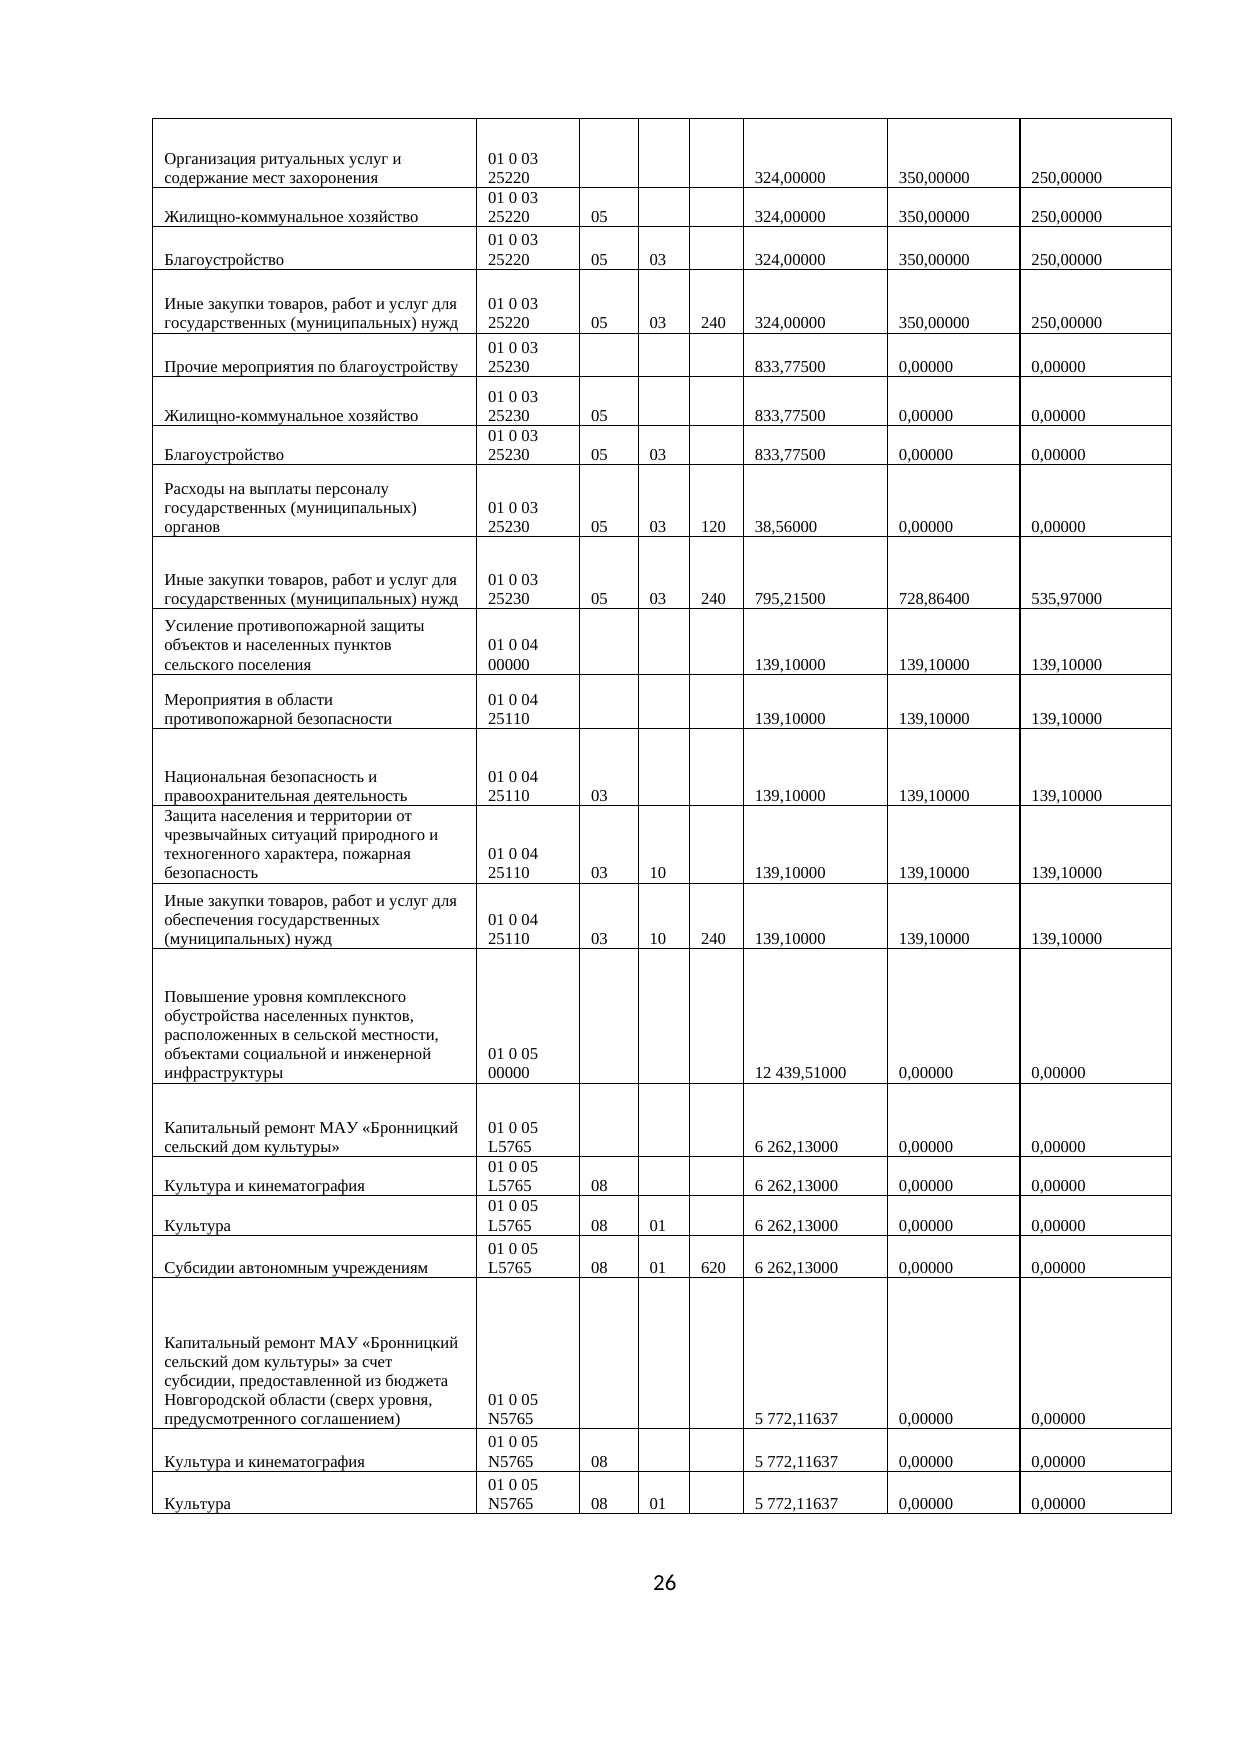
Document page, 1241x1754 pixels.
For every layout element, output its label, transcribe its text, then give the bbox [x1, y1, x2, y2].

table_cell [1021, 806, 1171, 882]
table_cell 05 [580, 377, 638, 425]
table_cell 324,00000 [744, 270, 887, 332]
table_cell 38,56000 [744, 465, 887, 536]
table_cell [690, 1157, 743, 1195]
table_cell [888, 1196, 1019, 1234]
table_cell 01 0 03 25230 [477, 465, 579, 536]
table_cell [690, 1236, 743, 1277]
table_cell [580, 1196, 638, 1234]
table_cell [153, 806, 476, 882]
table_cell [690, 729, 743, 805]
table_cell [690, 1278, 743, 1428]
table_cell 01 0 03 25230 [477, 334, 579, 376]
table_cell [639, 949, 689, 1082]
table_cell 240 [690, 270, 743, 332]
table_cell 350,00000 [888, 227, 1019, 268]
table_cell 350,00000 [888, 119, 1019, 187]
table_cell 139,10000 [744, 609, 887, 673]
table_cell 03 [639, 465, 689, 536]
table_cell [639, 609, 689, 673]
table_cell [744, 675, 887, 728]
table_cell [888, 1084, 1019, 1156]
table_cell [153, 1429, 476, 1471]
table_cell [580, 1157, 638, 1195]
table_cell 795,21500 [744, 537, 887, 608]
table_cell [639, 377, 689, 425]
table_cell 05 [580, 465, 638, 536]
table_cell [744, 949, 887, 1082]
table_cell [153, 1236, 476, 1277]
table_cell [690, 227, 743, 268]
table_cell 0,00000 [888, 377, 1019, 425]
table_cell [690, 377, 743, 425]
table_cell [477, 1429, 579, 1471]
table_cell [690, 119, 743, 187]
table_cell [639, 188, 689, 226]
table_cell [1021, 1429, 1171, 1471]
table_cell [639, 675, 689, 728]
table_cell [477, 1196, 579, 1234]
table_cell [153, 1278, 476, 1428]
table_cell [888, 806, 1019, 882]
table_cell 350,00000 [888, 270, 1019, 332]
table_cell [690, 188, 743, 226]
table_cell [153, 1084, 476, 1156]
table_cell 535,97000 [1021, 537, 1171, 608]
table_cell Расходы на выплаты персоналу государственных (муниципальных) органов [153, 465, 476, 536]
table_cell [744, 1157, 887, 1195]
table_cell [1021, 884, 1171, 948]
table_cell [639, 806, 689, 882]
table_cell 833,77500 [744, 334, 887, 376]
table_cell [580, 334, 638, 376]
table_cell 0,00000 [1021, 377, 1171, 425]
table_cell 0,00000 [1021, 426, 1171, 464]
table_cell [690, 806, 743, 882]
table_cell 03 [639, 426, 689, 464]
table_cell 01 0 03 25220 [477, 188, 579, 226]
table_cell 03 [639, 227, 689, 268]
table_cell [690, 609, 743, 673]
table_cell Иные закупки товаров, работ и услуг для государственных (муниципальных) нужд [153, 537, 476, 608]
table_cell 01 0 03 25220 [477, 227, 579, 268]
table_cell 250,00000 [1021, 119, 1171, 187]
table_cell 05 [580, 227, 638, 268]
table_cell 240 [690, 537, 743, 608]
table_cell Благоустройство [153, 426, 476, 464]
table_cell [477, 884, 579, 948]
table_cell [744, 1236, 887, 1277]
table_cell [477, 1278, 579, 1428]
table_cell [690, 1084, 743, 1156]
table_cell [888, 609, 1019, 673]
table_cell 324,00000 [744, 188, 887, 226]
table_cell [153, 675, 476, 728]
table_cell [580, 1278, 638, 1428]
table_cell [580, 119, 638, 187]
table_cell 01 0 04 00000 [477, 609, 579, 673]
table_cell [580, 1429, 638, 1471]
table_cell Жилищно-коммунальное хозяйство [153, 377, 476, 425]
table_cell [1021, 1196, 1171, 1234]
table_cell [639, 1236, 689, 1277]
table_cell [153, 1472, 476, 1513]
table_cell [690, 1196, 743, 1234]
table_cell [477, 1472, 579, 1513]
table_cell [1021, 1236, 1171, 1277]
table_cell [690, 426, 743, 464]
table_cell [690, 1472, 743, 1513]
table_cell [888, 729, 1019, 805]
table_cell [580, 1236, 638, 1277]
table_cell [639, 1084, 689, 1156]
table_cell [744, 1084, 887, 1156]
table_cell Усиление противопожарной защиты объектов и населенных пунктов сельского поселения [153, 609, 476, 673]
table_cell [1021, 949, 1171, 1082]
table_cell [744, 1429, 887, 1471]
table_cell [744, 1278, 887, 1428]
table_cell [690, 334, 743, 376]
table_cell 05 [580, 426, 638, 464]
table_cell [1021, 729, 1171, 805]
table_cell Организация ритуальных услуг и содержание мест захоронения [153, 119, 476, 187]
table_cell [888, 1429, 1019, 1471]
table_cell 0,00000 [1021, 334, 1171, 376]
table_cell 0,00000 [888, 465, 1019, 536]
table_cell 01 0 03 25230 [477, 537, 579, 608]
table_cell [639, 334, 689, 376]
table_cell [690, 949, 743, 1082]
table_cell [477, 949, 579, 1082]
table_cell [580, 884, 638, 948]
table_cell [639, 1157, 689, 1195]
table_cell 01 0 03 25220 [477, 119, 579, 187]
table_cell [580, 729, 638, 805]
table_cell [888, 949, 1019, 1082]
table_cell 01 0 03 25230 [477, 426, 579, 464]
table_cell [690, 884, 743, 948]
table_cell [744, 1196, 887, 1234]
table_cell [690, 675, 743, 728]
table_cell 01 0 03 25220 [477, 270, 579, 332]
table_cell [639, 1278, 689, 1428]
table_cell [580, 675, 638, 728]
table_cell 120 [690, 465, 743, 536]
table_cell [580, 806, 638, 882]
table_cell 250,00000 [1021, 227, 1171, 268]
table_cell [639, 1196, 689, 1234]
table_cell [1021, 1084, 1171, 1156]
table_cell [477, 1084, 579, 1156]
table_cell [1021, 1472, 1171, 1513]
table_cell 03 [639, 270, 689, 332]
table_cell 324,00000 [744, 119, 887, 187]
table_cell 01 0 03 25230 [477, 377, 579, 425]
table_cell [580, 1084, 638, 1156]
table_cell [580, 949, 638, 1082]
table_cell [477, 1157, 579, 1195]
table_cell 324,00000 [744, 227, 887, 268]
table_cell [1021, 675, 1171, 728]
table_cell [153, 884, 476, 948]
table_cell Жилищно-коммунальное хозяйство [153, 188, 476, 226]
table_cell 728,86400 [888, 537, 1019, 608]
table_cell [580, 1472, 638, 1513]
table_cell 250,00000 [1021, 270, 1171, 332]
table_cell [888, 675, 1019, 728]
table_cell 05 [580, 188, 638, 226]
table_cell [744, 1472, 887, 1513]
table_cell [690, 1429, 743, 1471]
table_cell [639, 119, 689, 187]
table_cell 05 [580, 537, 638, 608]
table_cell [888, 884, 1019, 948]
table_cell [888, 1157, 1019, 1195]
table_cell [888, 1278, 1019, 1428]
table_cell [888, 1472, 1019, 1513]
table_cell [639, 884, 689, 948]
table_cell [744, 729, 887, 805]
table_cell Прочие мероприятия по благоустройству [153, 334, 476, 376]
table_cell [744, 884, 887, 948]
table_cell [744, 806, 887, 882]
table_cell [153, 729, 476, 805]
table_cell 05 [580, 270, 638, 332]
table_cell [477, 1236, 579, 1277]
table_cell 350,00000 [888, 188, 1019, 226]
table_cell 833,77500 [744, 377, 887, 425]
table_cell Иные закупки товаров, работ и услуг для государственных (муниципальных) нужд [153, 270, 476, 332]
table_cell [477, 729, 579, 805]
table_cell [580, 609, 638, 673]
table_cell Благоустройство [153, 227, 476, 268]
table_cell 03 [639, 537, 689, 608]
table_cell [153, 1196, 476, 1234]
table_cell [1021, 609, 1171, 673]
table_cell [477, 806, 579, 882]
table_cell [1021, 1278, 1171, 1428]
table_cell 0,00000 [1021, 465, 1171, 536]
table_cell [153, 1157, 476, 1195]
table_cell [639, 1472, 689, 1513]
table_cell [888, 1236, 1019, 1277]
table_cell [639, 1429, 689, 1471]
table_cell 0,00000 [888, 334, 1019, 376]
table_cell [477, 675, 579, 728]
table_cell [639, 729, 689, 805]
table_cell 833,77500 [744, 426, 887, 464]
table_cell 0,00000 [888, 426, 1019, 464]
table_cell 250,00000 [1021, 188, 1171, 226]
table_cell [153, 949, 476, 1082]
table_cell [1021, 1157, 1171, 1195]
